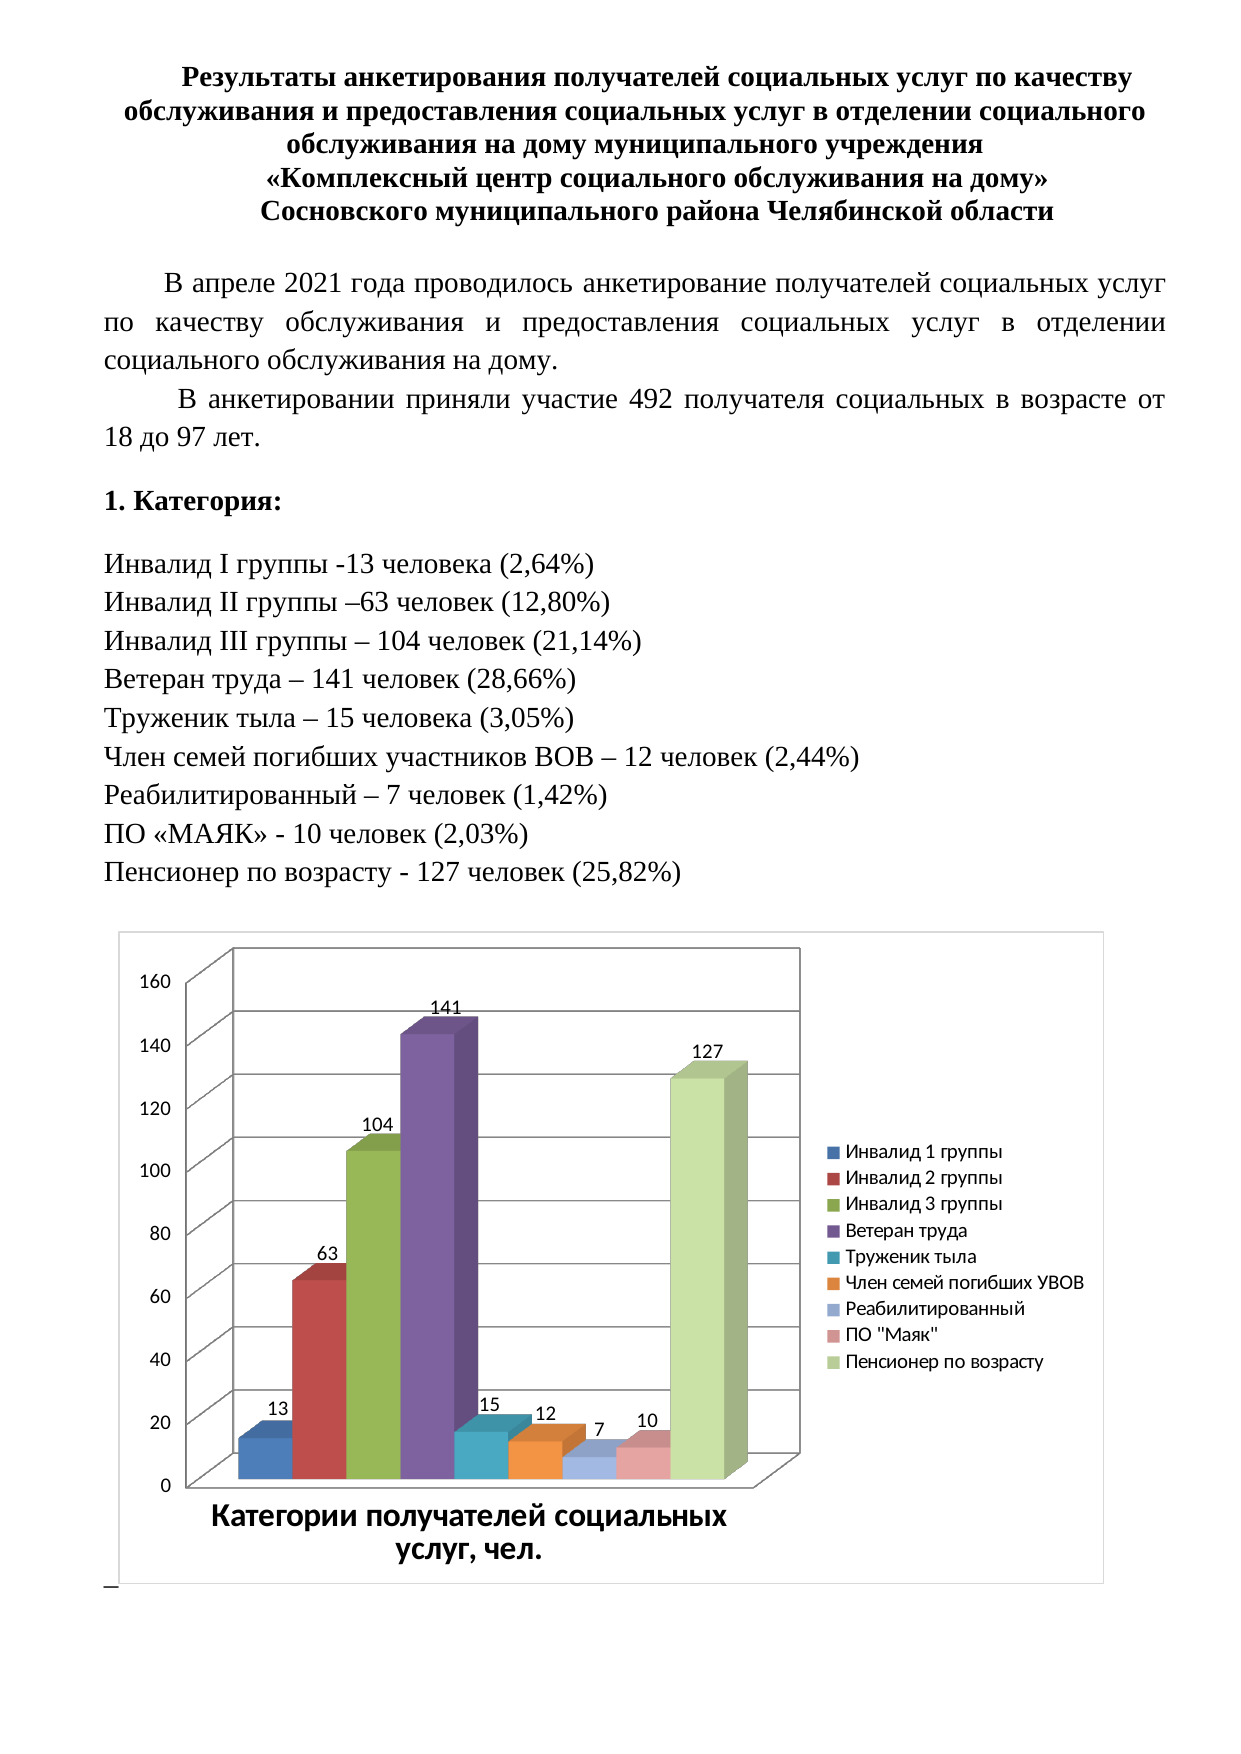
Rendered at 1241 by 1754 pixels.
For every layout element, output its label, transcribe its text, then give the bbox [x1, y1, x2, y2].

list Пенсионер по возрасту - 127 человек (25,82%) [103, 854, 1167, 888]
list Категория: [103, 483, 1167, 516]
list Труженик тыла – 15 человека (3,05%) [103, 700, 1167, 734]
list Инвалид I группы -13 человека (2,64%) [103, 546, 1167, 579]
list _ [103, 931, 1167, 1591]
text В анкетировании приняли участие 492 получателя социальных в возрасте от 18 до 97 лет. [103, 381, 1167, 453]
list Реабилитированный – 7 человек (1,42%) [103, 777, 1167, 811]
text «Комплексный центр социального обслуживания на дому» [103, 160, 1167, 193]
text В апреле 2021 года проводилось анкетирование получателей социальных услуг по качеству обслуживания и предоставления социальных услуг в отделении социального обслуживания на дому. [103, 265, 1167, 376]
list Член семей погибших участников ВОВ – 12 человек (2,44%) [103, 739, 1167, 772]
list Ветеран труда – 141 человек (28,66%) [103, 662, 1167, 695]
text Результаты анкетирования получателей социальных услуг по качеству обслуживания и предоставления социальных услуг в отделении социального обслуживания на дому муниципального учреждения [103, 59, 1167, 160]
list Инвалид II группы –63 человек (12,80%) [103, 584, 1167, 618]
list Инвалид III группы – 104 человек (21,14%) [103, 623, 1167, 657]
text Сосновского муниципального района Челябинской области [103, 193, 1167, 227]
list ПО «МАЯК» - 10 человек (2,03%) [103, 816, 1167, 849]
